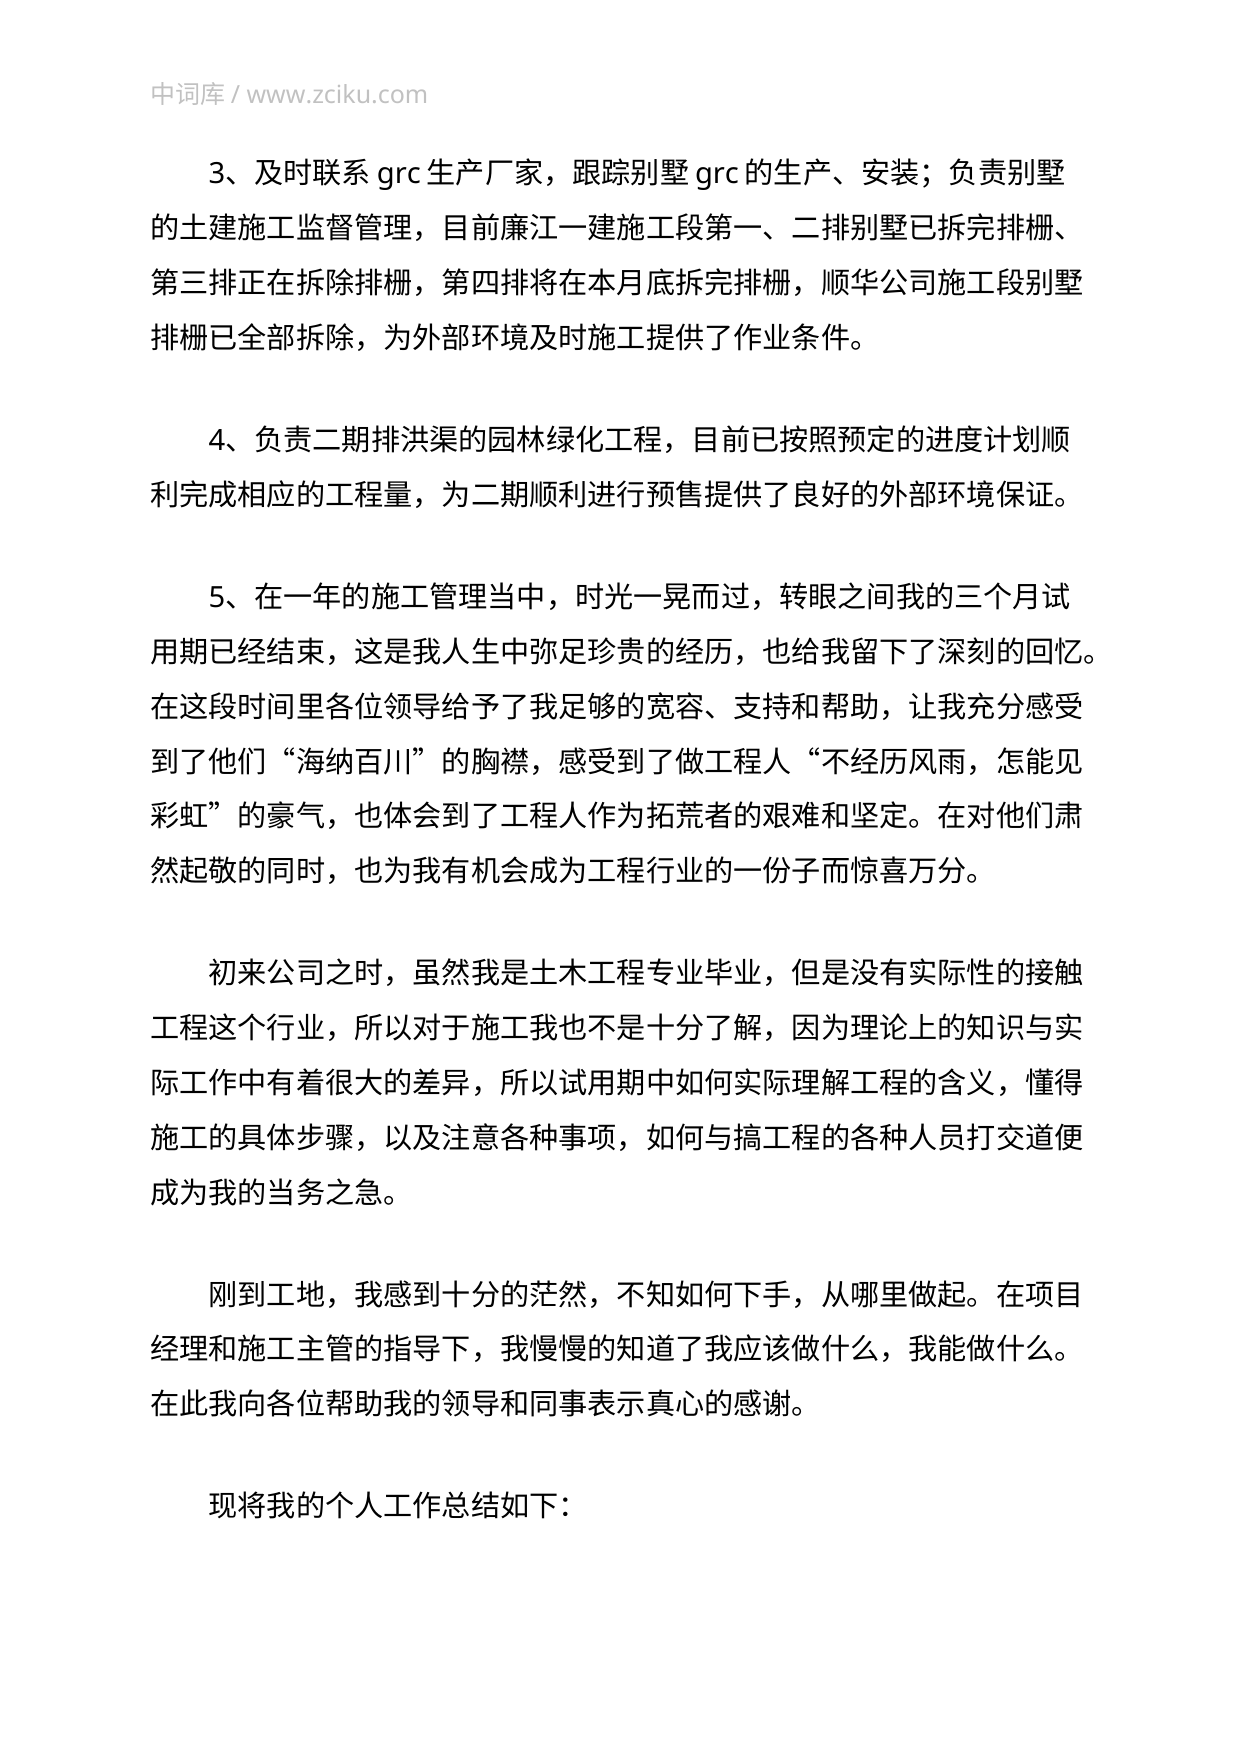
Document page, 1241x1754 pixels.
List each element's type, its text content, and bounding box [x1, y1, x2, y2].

text 3、及时联系grc生产厂家，跟踪别墅grc的生产、安装；负责别墅的土建施工监督管理，目前廉江一建施工段第一、二排别墅已拆完排栅、第三排正在拆除排栅，第四排将在本月底拆完排栅，顺华公司施工段别墅排栅已全部拆除，为外部环境及时施工提供了作业条件。 [150, 150, 1090, 357]
text 初来公司之时，虽然我是土木工程专业毕业，但是没有实际性的接触工程这个行业，所以对于施工我也不是十分了解，因为理论上的知识与实际工作中有着很大的差异，所以试用期中如何实际理解工程的含义，懂得施工的具体步骤，以及注意各种事项，如何与搞工程的各种人员打交道便成为我的当务之急。 [150, 950, 1090, 1212]
text 现将我的个人工作总结如下： [150, 1483, 1090, 1525]
text 4、负责二期排洪渠的园林绿化工程，目前已按照预定的进度计划顺利完成相应的工程量，为二期顺利进行预售提供了良好的外部环境保证。 [150, 417, 1090, 514]
text 刚到工地，我感到十分的茫然，不知如何下手，从哪里做起。在项目经理和施工主管的指导下，我慢慢的知道了我应该做什么，我能做什么。在此我向各位帮助我的领导和同事表示真心的感谢。 [150, 1271, 1090, 1423]
text 5、在一年的施工管理当中，时光一晃而过，转眼之间我的三个月试用期已经结束，这是我人生中弥足珍贵的经历，也给我留下了深刻的回忆。在这段时间里各位领导给予了我足够的宽容、支持和帮助，让我充分感受到了他们“海纳百川”的胸襟，感受到了做工程人“不经历风雨，怎能见彩虹”的豪气，也体会到了工程人作为拓荒者的艰难和坚定。在对他们肃然起敬的同时，也为我有机会成为工程行业的一份子而惊喜万分。 [150, 573, 1090, 890]
